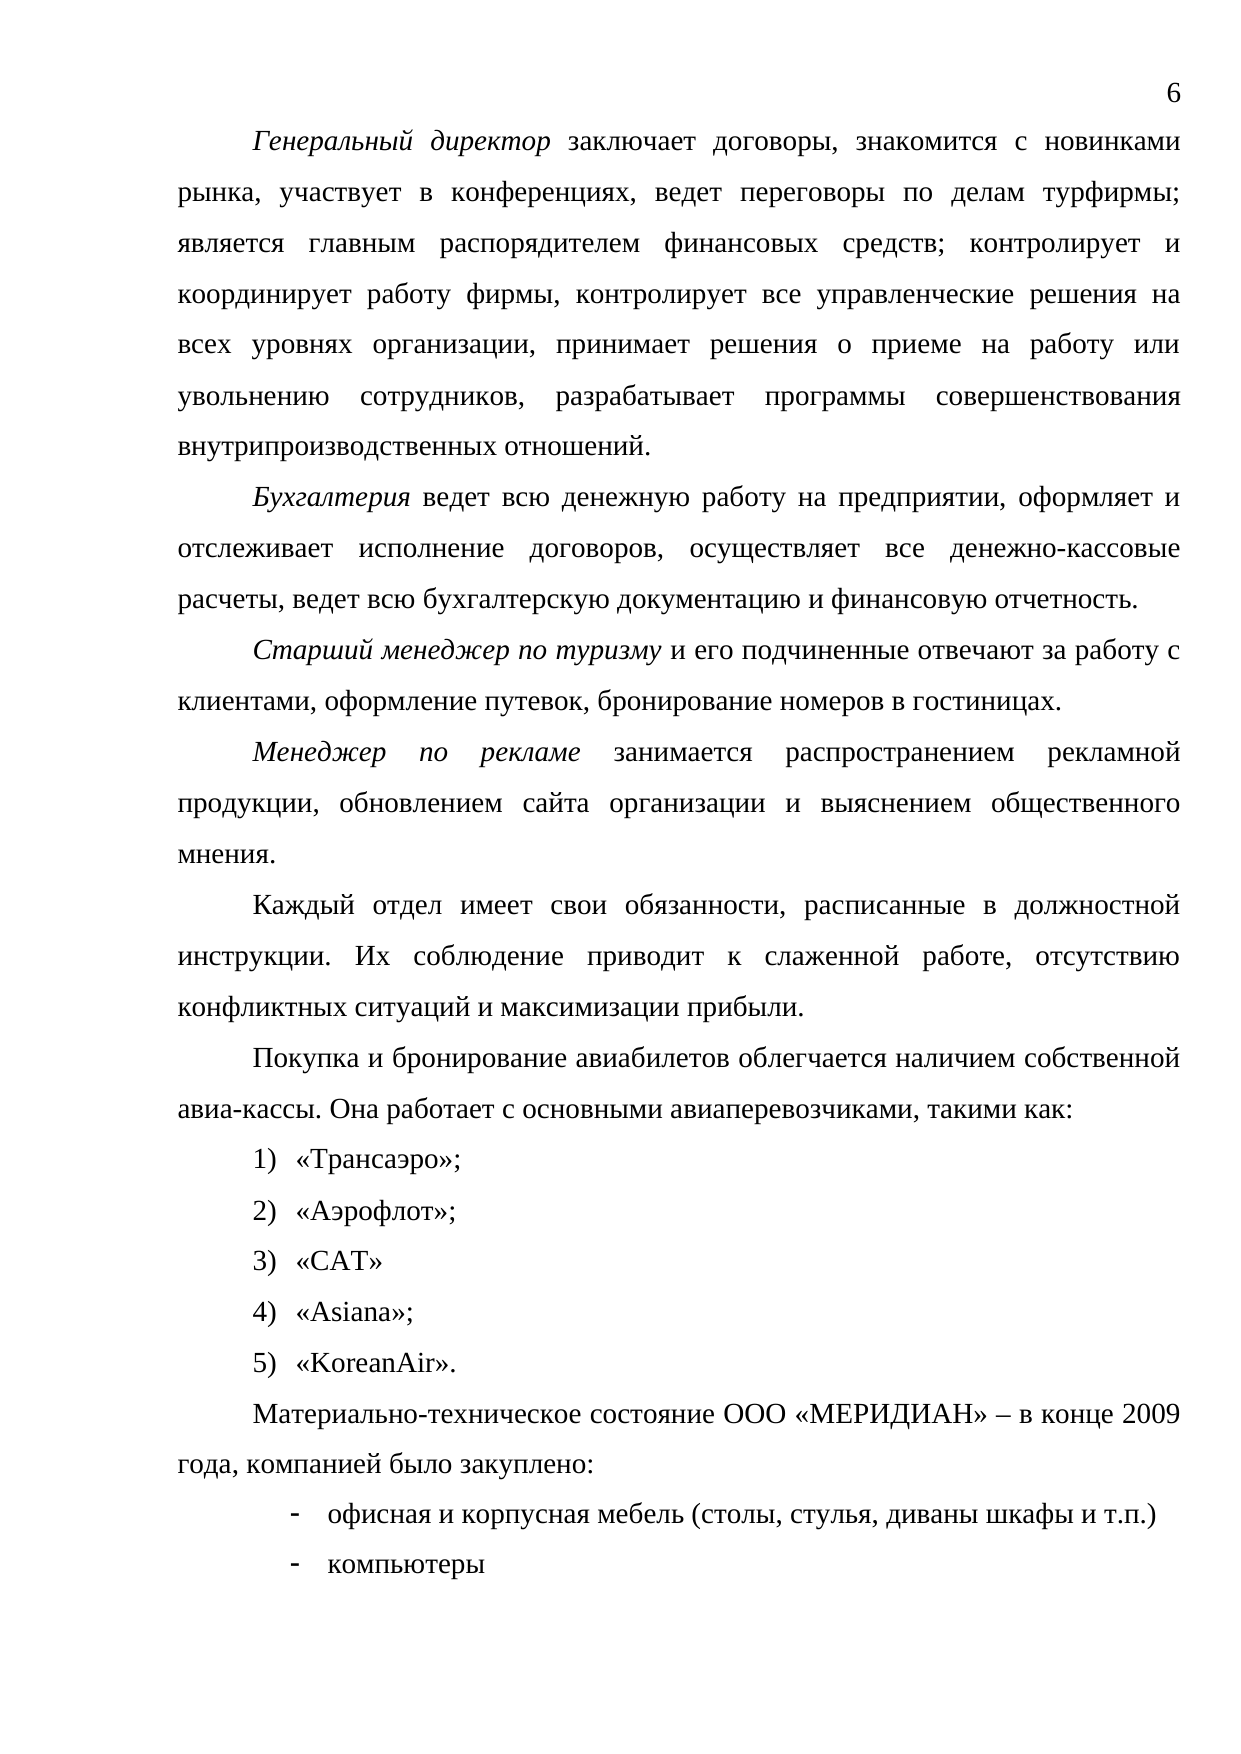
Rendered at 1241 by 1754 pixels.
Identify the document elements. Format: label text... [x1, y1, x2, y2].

text Покупка и бронирование авиабилетов облегчается наличием собственной авиа-кассы. Она работает с основными авиаперевозчиками, такими как: [177, 1040, 1181, 1124]
list «Asiana»; [177, 1294, 1181, 1328]
text Бухгалтерия ведет всю денежную работу на предприятии, оформляет и отслеживает исполнение договоров, осуществляет все денежно-кассовые расчеты, ведет всю бухгалтерскую документацию и финансовую отчетность. [177, 479, 1181, 615]
list «Аэрофлот»; [177, 1193, 1181, 1226]
text Генеральный директор заключает договоры, знакомится с новинками рынка, участвует в конференциях, ведет переговоры по делам турфирмы; является главным распорядителем финансовых средств; контролирует и координирует работу фирмы, контролирует все управленческие решения на всех уровнях организации, принимает решения о приеме на работу или увольнению сотрудников, разрабатывает программы совершенствования внутрипроизводственных отношений. [177, 123, 1181, 462]
list компьютеры [290, 1546, 1181, 1580]
text Каждый отдел имеет свои обязанности, расписанные в должностной инструкции. Их соблюдение приводит к слаженной работе, отсутствию конфликтных ситуаций и максимизации прибыли. [177, 887, 1181, 1022]
text Старший менеджер по туризму и его подчиненные отвечают за работу с клиентами, оформление путевок, бронирование номеров в гостиницах. [177, 632, 1181, 717]
list «САТ» [177, 1243, 1181, 1277]
list «KoreanAir». [177, 1345, 1181, 1379]
list офисная и корпусная мебель (столы, стулья, диваны шкафы и т.п.) [290, 1496, 1181, 1530]
text Материально-техническое состояние ООО «МЕРИДИАН» – в конце 2009 года, компанией было закуплено: [177, 1396, 1181, 1480]
list «Трансаэро»; [177, 1142, 1181, 1175]
text Менеджер по рекламе занимается распространением рекламной продукции, обновлением сайта организации и выяснением общественного мнения. [177, 734, 1181, 869]
